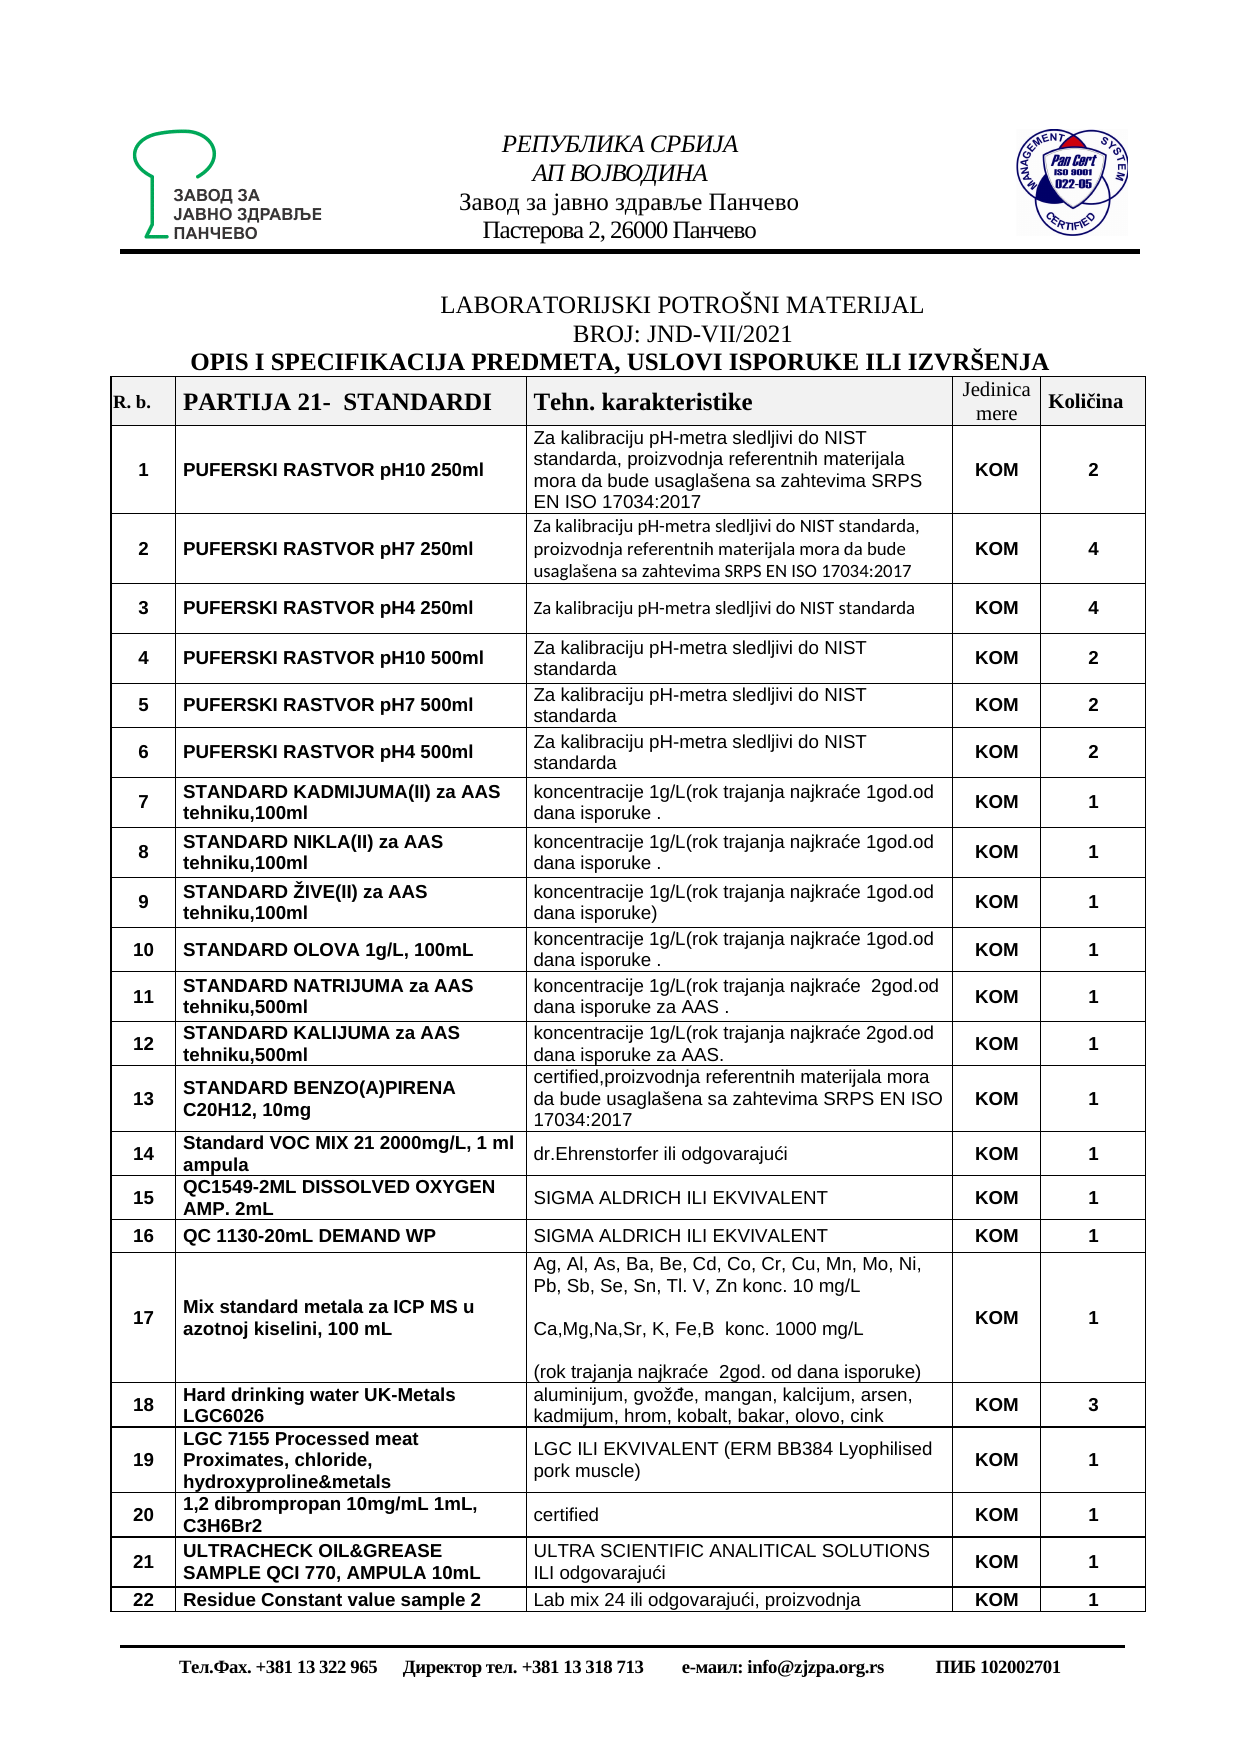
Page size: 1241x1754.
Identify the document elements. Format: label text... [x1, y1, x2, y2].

table_cell 1 [1041, 1022, 1145, 1065]
table_cell 1 [1041, 1588, 1145, 1611]
picture [132, 129, 322, 239]
table_cell 1 [112, 426, 175, 513]
table_cell STANDARD NATRIJUMA za AAS tehniku,500ml [176, 972, 526, 1021]
table_cell KOM [953, 1022, 1040, 1065]
table_cell PUFERSKI RASTVOR pH7 500ml [176, 684, 526, 727]
table_cell 14 [112, 1132, 175, 1175]
table_cell koncentracije 1g/L(rok trajanja najkraće 1god.od dana isporuke . [527, 828, 952, 877]
table_cell Za kalibraciju pH-metra sledljivi do NIST standarda [527, 728, 952, 777]
table_cell Mix standard metala za ICP MS u azotnoj kiselini, 100 mL [176, 1253, 526, 1382]
table_cell 18 [112, 1383, 175, 1426]
table_cell koncentracije 1g/L(rok trajanja najkraće 2god.od dana isporuke za AAS . [527, 972, 952, 1021]
table_cell STANDARD BENZO(A)PIRENA C20H12, 10mg [176, 1066, 526, 1131]
table_cell 2 [1041, 426, 1145, 513]
table_cell 1 [1041, 1253, 1145, 1382]
table_cell KOM [953, 1176, 1040, 1219]
table_cell 12 [112, 1022, 175, 1065]
table_header PARTIJA 21- STANDARDI [176, 377, 526, 425]
table_cell STANDARD KADMIJUMA(II) za AAS tehniku,100ml [176, 778, 526, 827]
table_cell koncentracije 1g/L(rok trajanja najkraće 1god.od dana isporuke . [527, 928, 952, 971]
table_cell KOM [953, 634, 1040, 682]
table_cell koncentracije 1g/L(rok trajanja najkraće 1god.od dana isporuke . [527, 778, 952, 827]
table_cell KOM [953, 1253, 1040, 1382]
table_cell 20 [112, 1493, 175, 1536]
table_cell KOM [953, 1428, 1040, 1492]
table_cell Za kalibraciju pH-metra sledljivi do NIST standarda [527, 634, 952, 682]
picture [1016, 129, 1128, 236]
table_cell KOM [953, 1538, 1040, 1586]
table_cell 1 [1041, 1538, 1145, 1586]
table_cell 11 [112, 972, 175, 1021]
table_header Količina [1041, 377, 1145, 425]
table_cell Za kalibraciju pH-metra sledljivi do NIST standarda [527, 684, 952, 727]
table_cell dr.Ehrenstorfer ili odgovarajući [527, 1132, 952, 1175]
table_cell KOM [953, 972, 1040, 1021]
table_header Tehn. karakteristike [527, 377, 952, 425]
table_cell STANDARD NIKLA(II) za AAS tehniku,100ml [176, 828, 526, 877]
table_cell 5 [112, 684, 175, 727]
table_cell Za kalibraciju pH-metra sledljivi do NIST standarda, proizvodnja referentnih materijala mora da bude usaglašena sa zahtevima SRPS EN ISO 17034:2017 [527, 426, 952, 513]
table_cell 1 [1041, 1493, 1145, 1536]
text BROJ: JND-VII/2021 [200, 319, 1166, 347]
table_cell 4 [1041, 584, 1145, 632]
table_cell PUFERSKI RASTVOR pH7 250ml [176, 514, 526, 582]
table_cell 4 [112, 634, 175, 682]
table_cell 10 [112, 928, 175, 971]
table_cell 1 [1041, 1428, 1145, 1492]
table_cell 1 [1041, 1220, 1145, 1252]
table_cell 3 [1041, 1383, 1145, 1426]
table_cell KOM [953, 1220, 1040, 1252]
table_cell KOM [953, 684, 1040, 727]
table_cell 6 [112, 728, 175, 777]
table_cell KOM [953, 1066, 1040, 1131]
table_cell PUFERSKI RASTVOR pH4 250ml [176, 584, 526, 632]
table_cell 13 [112, 1066, 175, 1131]
table_cell SIGMA ALDRICH ILI EKVIVALENT [527, 1176, 952, 1219]
table_cell KOM [953, 1383, 1040, 1426]
table_cell Za kalibraciju pH-metra sledljivi do NIST standarda, proizvodnja referentnih materijala mora da bude usaglašena sa zahtevima SRPS EN ISO 17034:2017 [527, 514, 952, 582]
table_cell SIGMA ALDRICH ILI EKVIVALENT [527, 1220, 952, 1252]
table_cell 2 [1041, 728, 1145, 777]
table_cell KOM [953, 728, 1040, 777]
table_cell 1 [1041, 1132, 1145, 1175]
table_cell 16 [112, 1220, 175, 1252]
table_cell PUFERSKI RASTVOR pH10 500ml [176, 634, 526, 682]
table_cell 2 [1041, 634, 1145, 682]
text OPIS I SPECIFIKACIJA PREDMETA, USLOVI ISPORUKE ILI IZVRŠENJA [112, 347, 1128, 376]
table_cell aluminijum, gvožđe, mangan, kalcijum, arsen, kadmijum, hrom, kobalt, bakar, olovo, cink [527, 1383, 952, 1426]
table_cell Za kalibraciju pH-metra sledljivi do NIST standarda [527, 584, 952, 632]
table_cell 1 [1041, 1066, 1145, 1131]
table_cell KOM [953, 1132, 1040, 1175]
table_cell KOM [953, 584, 1040, 632]
table_cell 9 [112, 878, 175, 927]
table_cell ULTRACHECK OIL&GREASE SAMPLE QCI 770, AMPULA 10mL [176, 1538, 526, 1586]
table_cell LGC 7155 Processed meat Proximates, chloride, hydroxyproline&metals [176, 1428, 526, 1492]
table_cell 1 [1041, 928, 1145, 971]
table_cell koncentracije 1g/L(rok trajanja najkraće 2god.od dana isporuke za AAS. [527, 1022, 952, 1065]
table_header Jedinica mere [953, 377, 1040, 425]
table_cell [527, 1588, 952, 1611]
table_cell KOM [953, 1588, 1040, 1611]
table_cell 22 [112, 1588, 175, 1611]
table_cell Ag, Al, As, Ba, Be, Cd, Co, Cr, Cu, Mn, Mo, Ni, Pb, Sb, Se, Sn, Tl. V, Zn konc. 10 mg/L Ca,Mg,Na,Sr, K, Fe,B konc. 1000 mg/L (rok trajanja najkraće 2god. od dana isporuke) [527, 1253, 952, 1382]
table_cell PUFERSKI RASTVOR pH4 500ml [176, 728, 526, 777]
table_cell certified [527, 1493, 952, 1536]
table_cell KOM [953, 514, 1040, 582]
table_cell 1 [1041, 972, 1145, 1021]
table_cell 2 [1041, 684, 1145, 727]
text LABORATORIJSKI POTROŠNI MATERIJAL [200, 290, 1166, 319]
table_cell 1 [1041, 1176, 1145, 1219]
table_cell 17 [112, 1253, 175, 1382]
table_cell KOM [953, 1493, 1040, 1536]
table_cell koncentracije 1g/L(rok trajanja najkraće 1god.od dana isporuke) [527, 878, 952, 927]
table_cell STANDARD ŽIVE(II) za AAS tehniku,100ml [176, 878, 526, 927]
table_cell STANDARD KALIJUMA za AAS tehniku,500ml [176, 1022, 526, 1065]
table_cell 3 [112, 584, 175, 632]
table_cell KOM [953, 828, 1040, 877]
table_header R. b. [112, 377, 175, 425]
table_cell ULTRA SCIENTIFIC ANALITICAL SOLUTIONS ILI odgovarajući [527, 1538, 952, 1586]
table_cell 1 [1041, 778, 1145, 827]
table_cell certified,proizvodnja referentnih materijala mora da bude usaglašena sa zahtevima SRPS EN ISO 17034:2017 [527, 1066, 952, 1131]
table_cell 2 [112, 514, 175, 582]
table_cell Hard drinking water UK-Metals LGC6026 [176, 1383, 526, 1426]
table_cell QC 1130-20mL DEMAND WP [176, 1220, 526, 1252]
table_cell 1 [1041, 828, 1145, 877]
table_cell LGC ILI EKVIVALENT (ERM BB384 Lyophilised pork muscle) [527, 1428, 952, 1492]
table_cell QC1549-2ML DISSOLVED OXYGEN AMP. 2mL [176, 1176, 526, 1219]
table_cell KOM [953, 778, 1040, 827]
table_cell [176, 1588, 526, 1611]
table_cell 1,2 dibrompropan 10mg/mL 1mL, C3H6Br2 [176, 1493, 526, 1536]
table_cell Standard VOC MIX 21 2000mg/L, 1 ml ampula [176, 1132, 526, 1175]
table_cell 1 [1041, 878, 1145, 927]
table_cell STANDARD OLOVA 1g/L, 100mL [176, 928, 526, 971]
table_cell 19 [112, 1428, 175, 1492]
table_cell 21 [112, 1538, 175, 1586]
table_cell KOM [953, 878, 1040, 927]
table_cell 15 [112, 1176, 175, 1219]
table_cell PUFERSKI RASTVOR pH10 250ml [176, 426, 526, 513]
table_cell KOM [953, 928, 1040, 971]
table_cell KOM [953, 426, 1040, 513]
table_cell 4 [1041, 514, 1145, 582]
table_cell 7 [112, 778, 175, 827]
table_cell 8 [112, 828, 175, 877]
